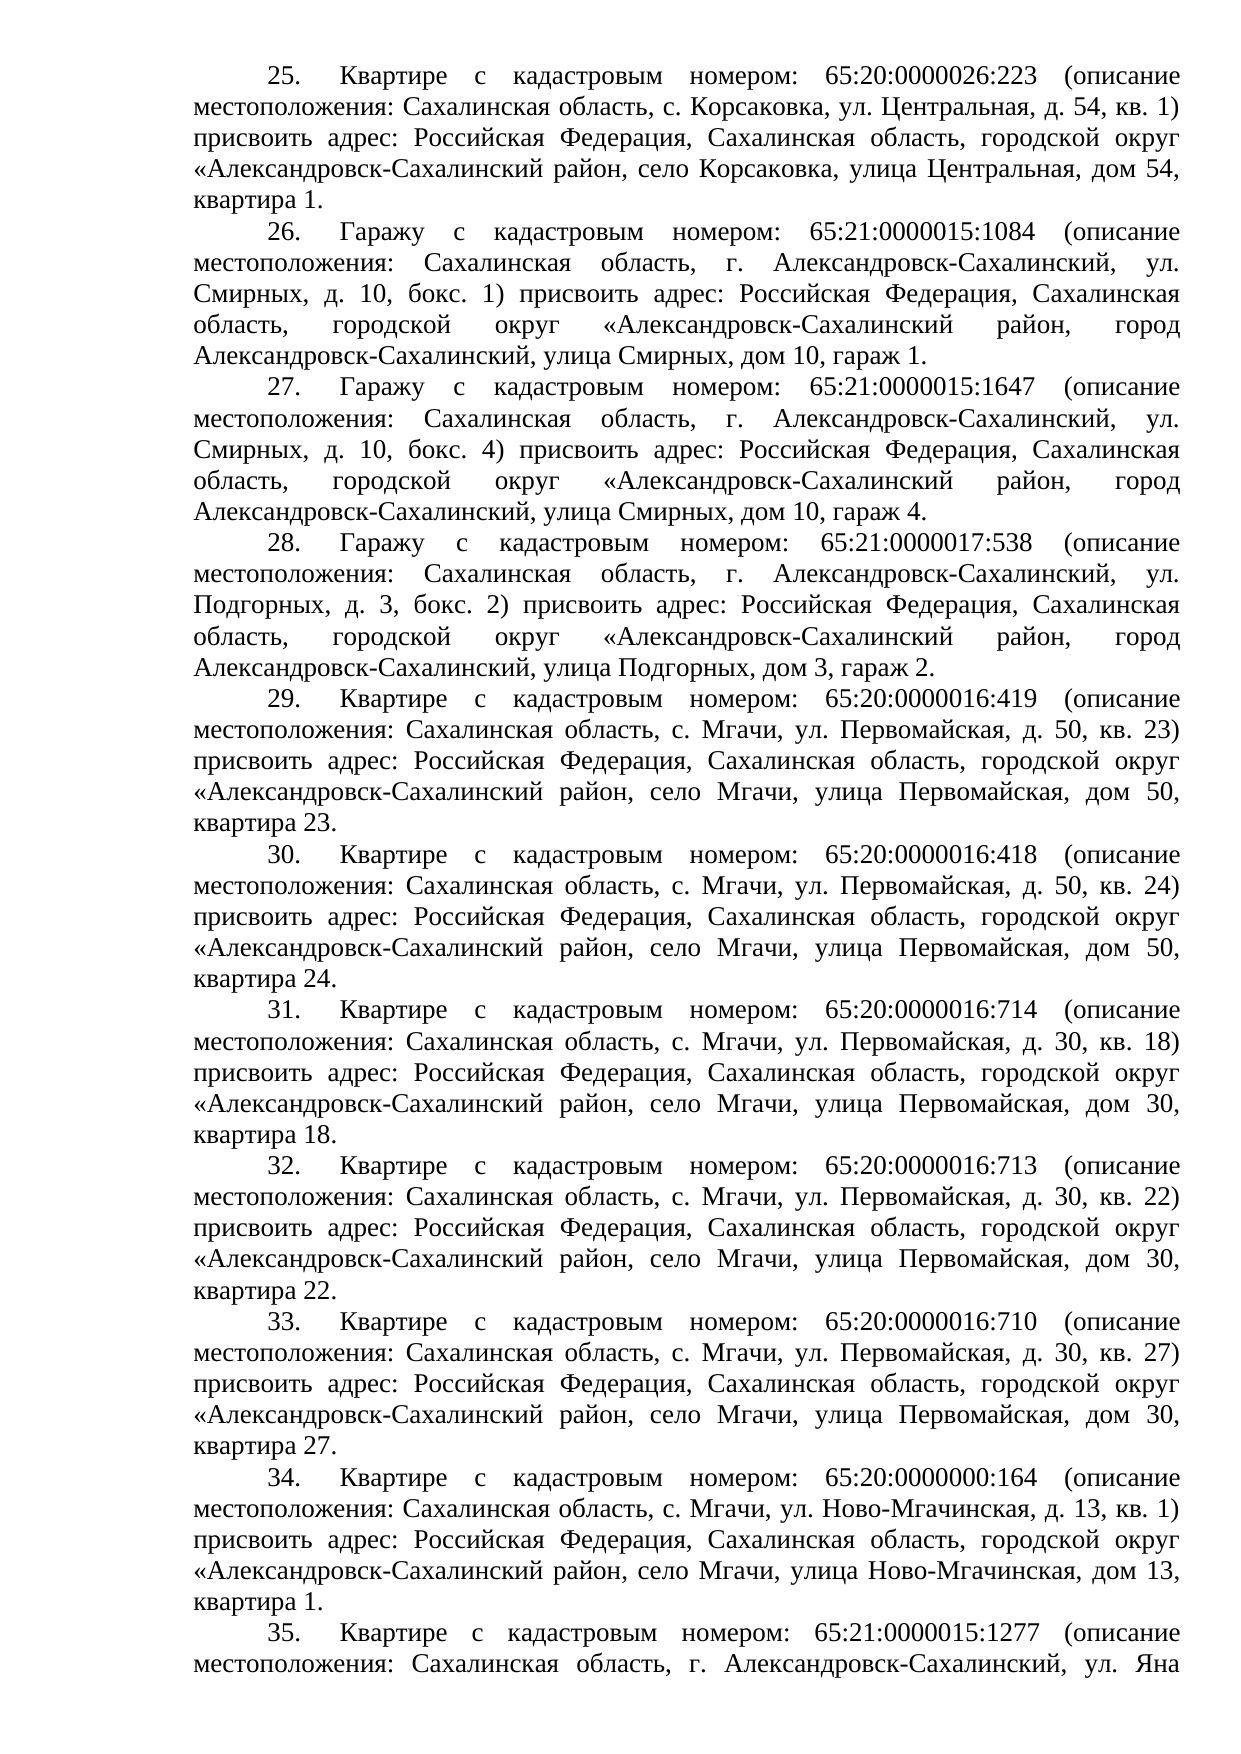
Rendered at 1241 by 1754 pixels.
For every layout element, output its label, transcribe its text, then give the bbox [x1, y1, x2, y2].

list Квартире с кадастровым номером: 65:20:0000000:164 (описание местоположения: Сахалинская область, с. Мгачи, ул. Ново-Мгачинская, д. 13, кв. 1) присвоить адрес: Российская Федерация, Сахалинская область, городской округ «Александровск-Сахалинский район, село Мгачи, улица Ново-Мгачинская, дом 13, квартира 1. [193, 1461, 1181, 1616]
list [193, 1616, 1181, 1679]
list Квартире с кадастровым номером: 65:20:0000026:223 (описание местоположения: Сахалинская область, с. Корсаковка, ул. Центральная, д. 54, кв. 1) присвоить адрес: Российская Федерация, Сахалинская область, городской округ «Александровск-Сахалинский район, село Корсаковка, улица Центральная, дом 54, квартира 1. [193, 59, 1181, 215]
list Квартире с кадастровым номером: 65:20:0000016:714 (описание местоположения: Сахалинская область, с. Мгачи, ул. Первомайская, д. 30, кв. 18) присвоить адрес: Российская Федерация, Сахалинская область, городской округ «Александровск-Сахалинский район, село Мгачи, улица Первомайская, дом 30, квартира 18. [193, 993, 1181, 1149]
list Гаражу с кадастровым номером: 65:21:0000015:1084 (описание местоположения: Сахалинская область, г. Александровск-Сахалинский, ул. Смирных, д. 10, бокс. 1) присвоить адрес: Российская Федерация, Сахалинская область, городской округ «Александровск-Сахалинский район, город Александровск-Сахалинский, улица Смирных, дом 10, гараж 1. [193, 215, 1181, 371]
list Гаражу с кадастровым номером: 65:21:0000015:1647 (описание местоположения: Сахалинская область, г. Александровск-Сахалинский, ул. Смирных, д. 10, бокс. 4) присвоить адрес: Российская Федерация, Сахалинская область, городской округ «Александровск-Сахалинский район, город Александровск-Сахалинский, улица Смирных, дом 10, гараж 4. [193, 371, 1181, 526]
list Квартире с кадастровым номером: 65:20:0000016:710 (описание местоположения: Сахалинская область, с. Мгачи, ул. Первомайская, д. 30, кв. 27) присвоить адрес: Российская Федерация, Сахалинская область, городской округ «Александровск-Сахалинский район, село Мгачи, улица Первомайская, дом 30, квартира 27. [193, 1305, 1181, 1461]
list Квартире с кадастровым номером: 65:20:0000016:419 (описание местоположения: Сахалинская область, с. Мгачи, ул. Первомайская, д. 50, кв. 23) присвоить адрес: Российская Федерация, Сахалинская область, городской округ «Александровск-Сахалинский район, село Мгачи, улица Первомайская, дом 50, квартира 23. [193, 682, 1181, 838]
list Гаражу с кадастровым номером: 65:21:0000017:538 (описание местоположения: Сахалинская область, г. Александровск-Сахалинский, ул. Подгорных, д. 3, бокс. 2) присвоить адрес: Российская Федерация, Сахалинская область, городской округ «Александровск-Сахалинский район, город Александровск-Сахалинский, улица Подгорных, дом 3, гараж 2. [193, 526, 1181, 682]
list Квартире с кадастровым номером: 65:20:0000016:713 (описание местоположения: Сахалинская область, с. Мгачи, ул. Первомайская, д. 30, кв. 22) присвоить адрес: Российская Федерация, Сахалинская область, городской округ «Александровск-Сахалинский район, село Мгачи, улица Первомайская, дом 30, квартира 22. [193, 1149, 1181, 1305]
list Квартире с кадастровым номером: 65:20:0000016:418 (описание местоположения: Сахалинская область, с. Мгачи, ул. Первомайская, д. 50, кв. 24) присвоить адрес: Российская Федерация, Сахалинская область, городской округ «Александровск-Сахалинский район, село Мгачи, улица Первомайская, дом 50, квартира 24. [193, 838, 1181, 993]
